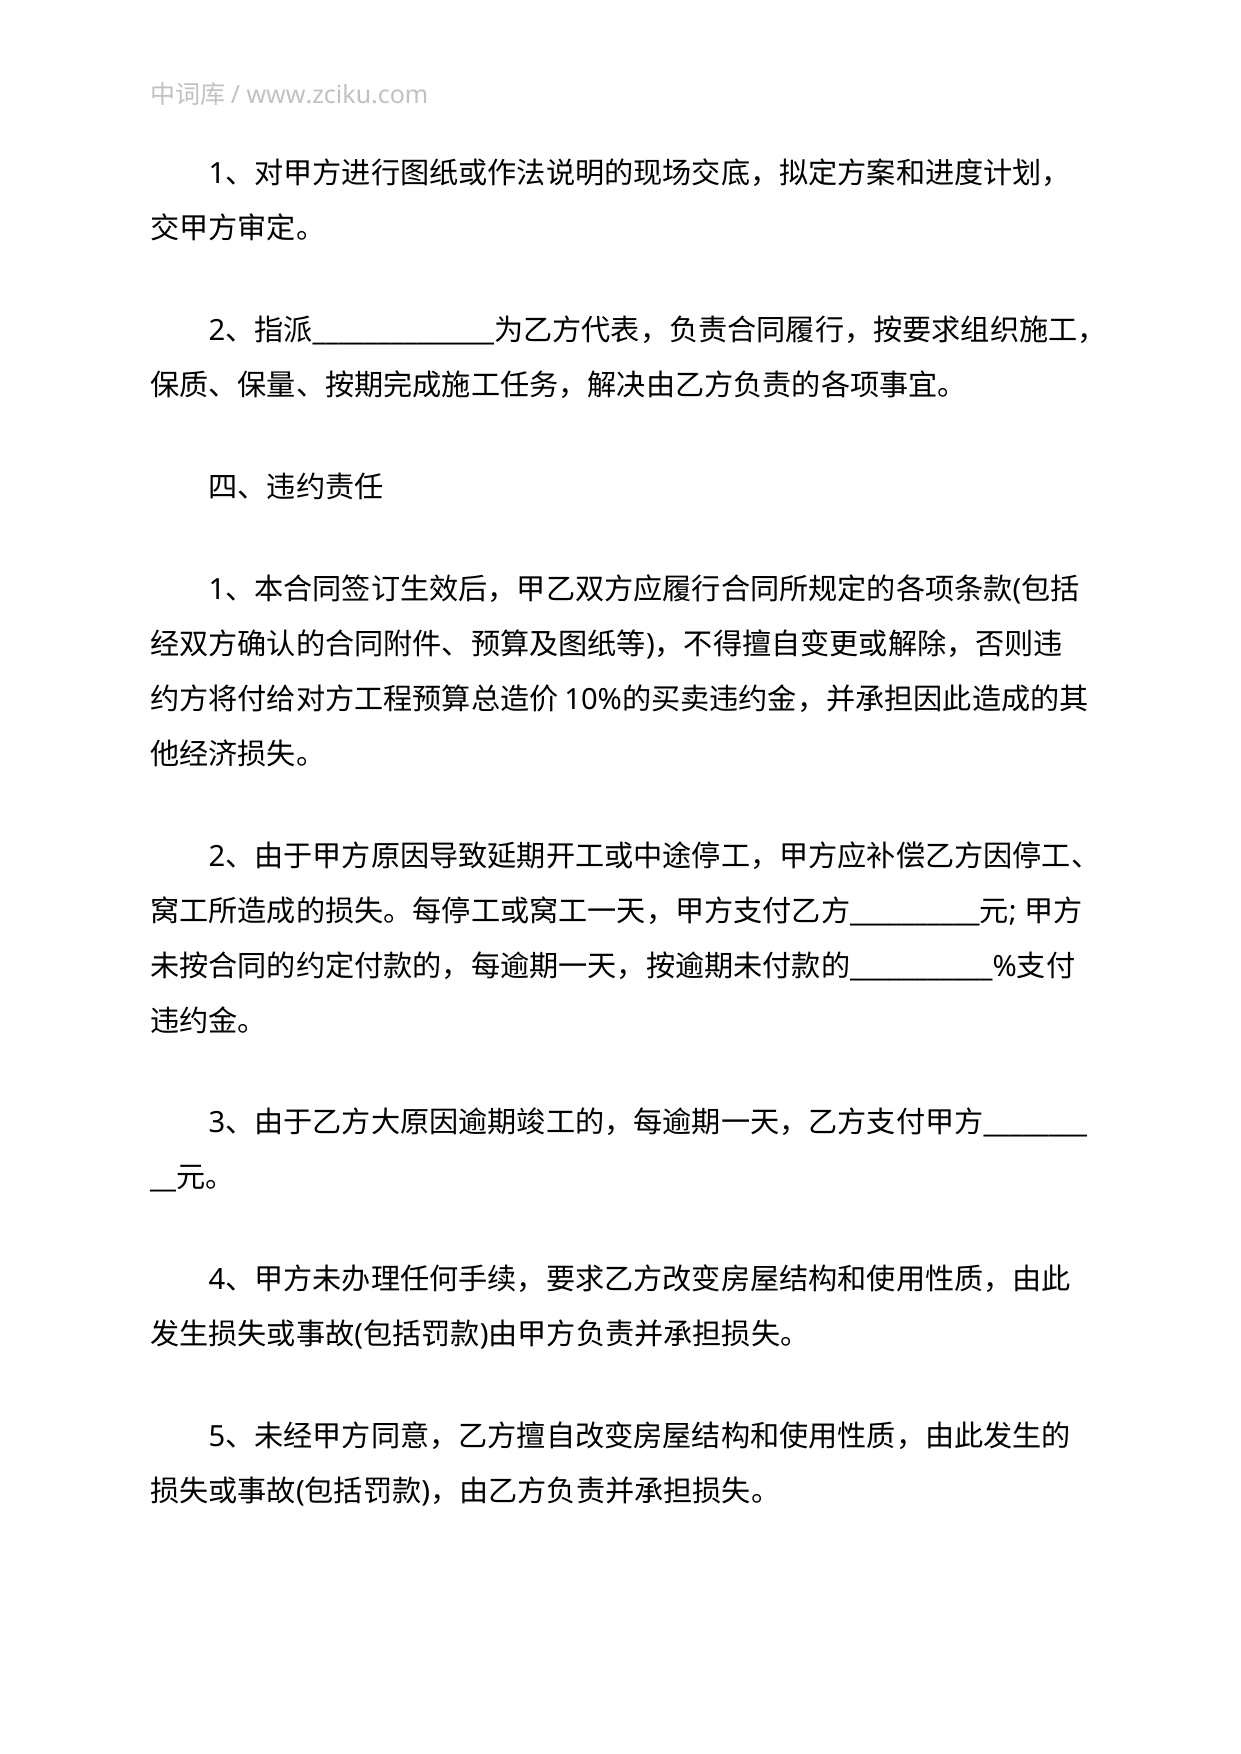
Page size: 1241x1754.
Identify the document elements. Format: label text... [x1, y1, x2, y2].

text 1、对甲方进行图纸或作法说明的现场交底，拟定方案和进度计划，交甲方审定。 [150, 150, 1090, 247]
text 四、违约责任 [150, 463, 1090, 506]
text 5、未经甲方同意，乙方擅自改变房屋结构和使用性质，由此发生的损失或事故(包括罚款)，由乙方负责并承担损失。 [150, 1413, 1090, 1510]
text 2、指派______________为乙方代表，负责合同履行，按要求组织施工，保质、保量、按期完成施工任务，解决由乙方负责的各项事宜。 [150, 307, 1090, 404]
text 2、由于甲方原因导致延期开工或中途停工，甲方应补偿乙方因停工、窝工所造成的损失。每停工或窝工一天，甲方支付乙方__________元; 甲方未按合同的约定付款的，每逾期一天，按逾期未付款的___________%支付违约金。 [150, 832, 1090, 1039]
text 1、本合同签订生效后，甲乙双方应履行合同所规定的各项条款(包括经双方确认的合同附件、预算及图纸等)，不得擅自变更或解除，否则违约方将付给对方工程预算总造价10%的买卖违约金，并承担因此造成的其他经济损失。 [150, 565, 1090, 773]
text 4、甲方未办理任何手续，要求乙方改变房屋结构和使用性质，由此发生损失或事故(包括罚款)由甲方负责并承担损失。 [150, 1256, 1090, 1353]
text 3、由于乙方大原因逾期竣工的，每逾期一天，乙方支付甲方__________元。 [150, 1099, 1090, 1196]
